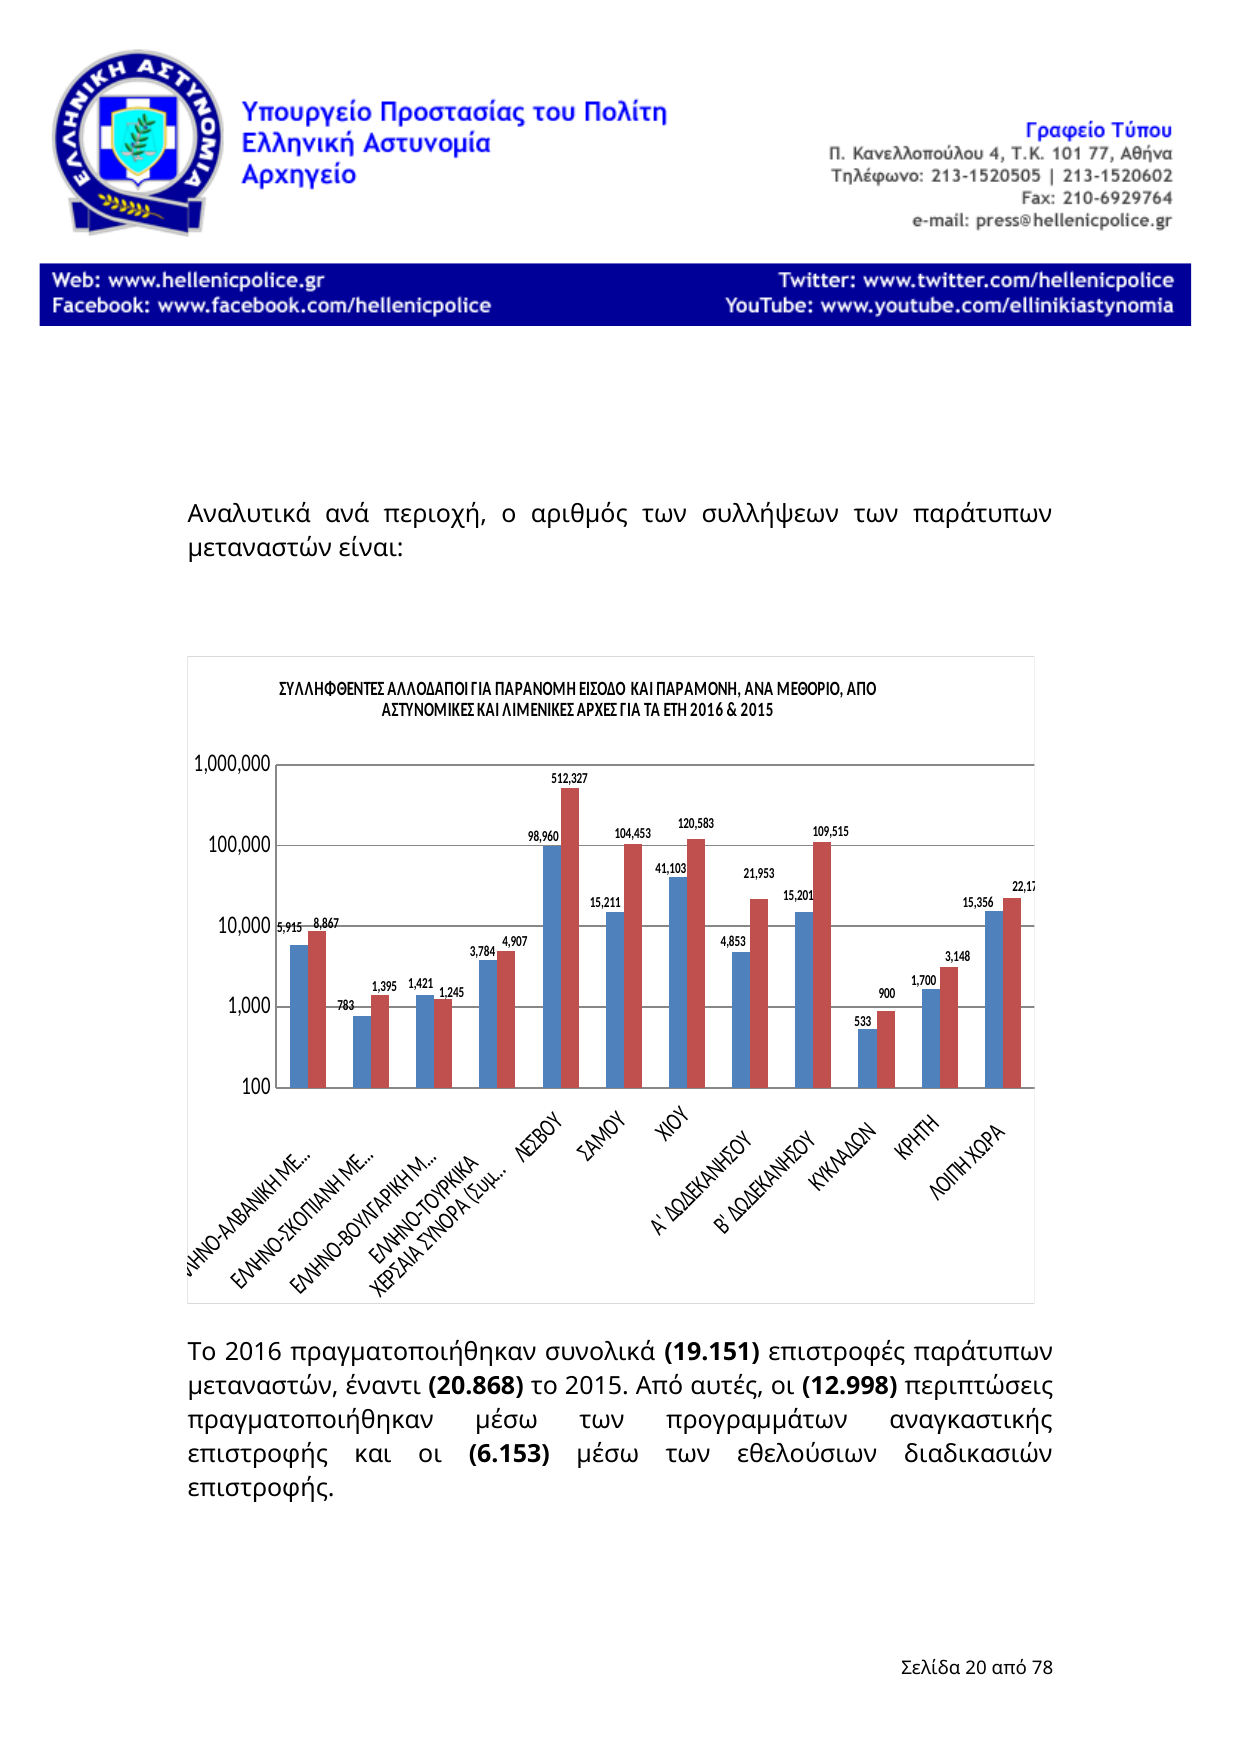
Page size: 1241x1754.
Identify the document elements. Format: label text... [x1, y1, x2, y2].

picture [39, 29, 1192, 326]
text Αναλυτικά ανά περιοχή, ο αριθμός των συλλήψεων των παράτυπων μεταναστών είναι: [187, 496, 1053, 564]
text Τo 2016 πραγματοποιήθηκαν συνολικά (19.151) επιστροφές παράτυπων μεταναστών, έναντι (20.868) το 2015. Από αυτές, οι (12.998) περιπτώσεις πραγματοποιήθηκαν μέσω των προγραμμάτων αναγκαστικής επιστροφής και οι (6.153) μέσω των εθελούσιων διαδικασιών επιστροφής. [187, 1333, 1053, 1503]
